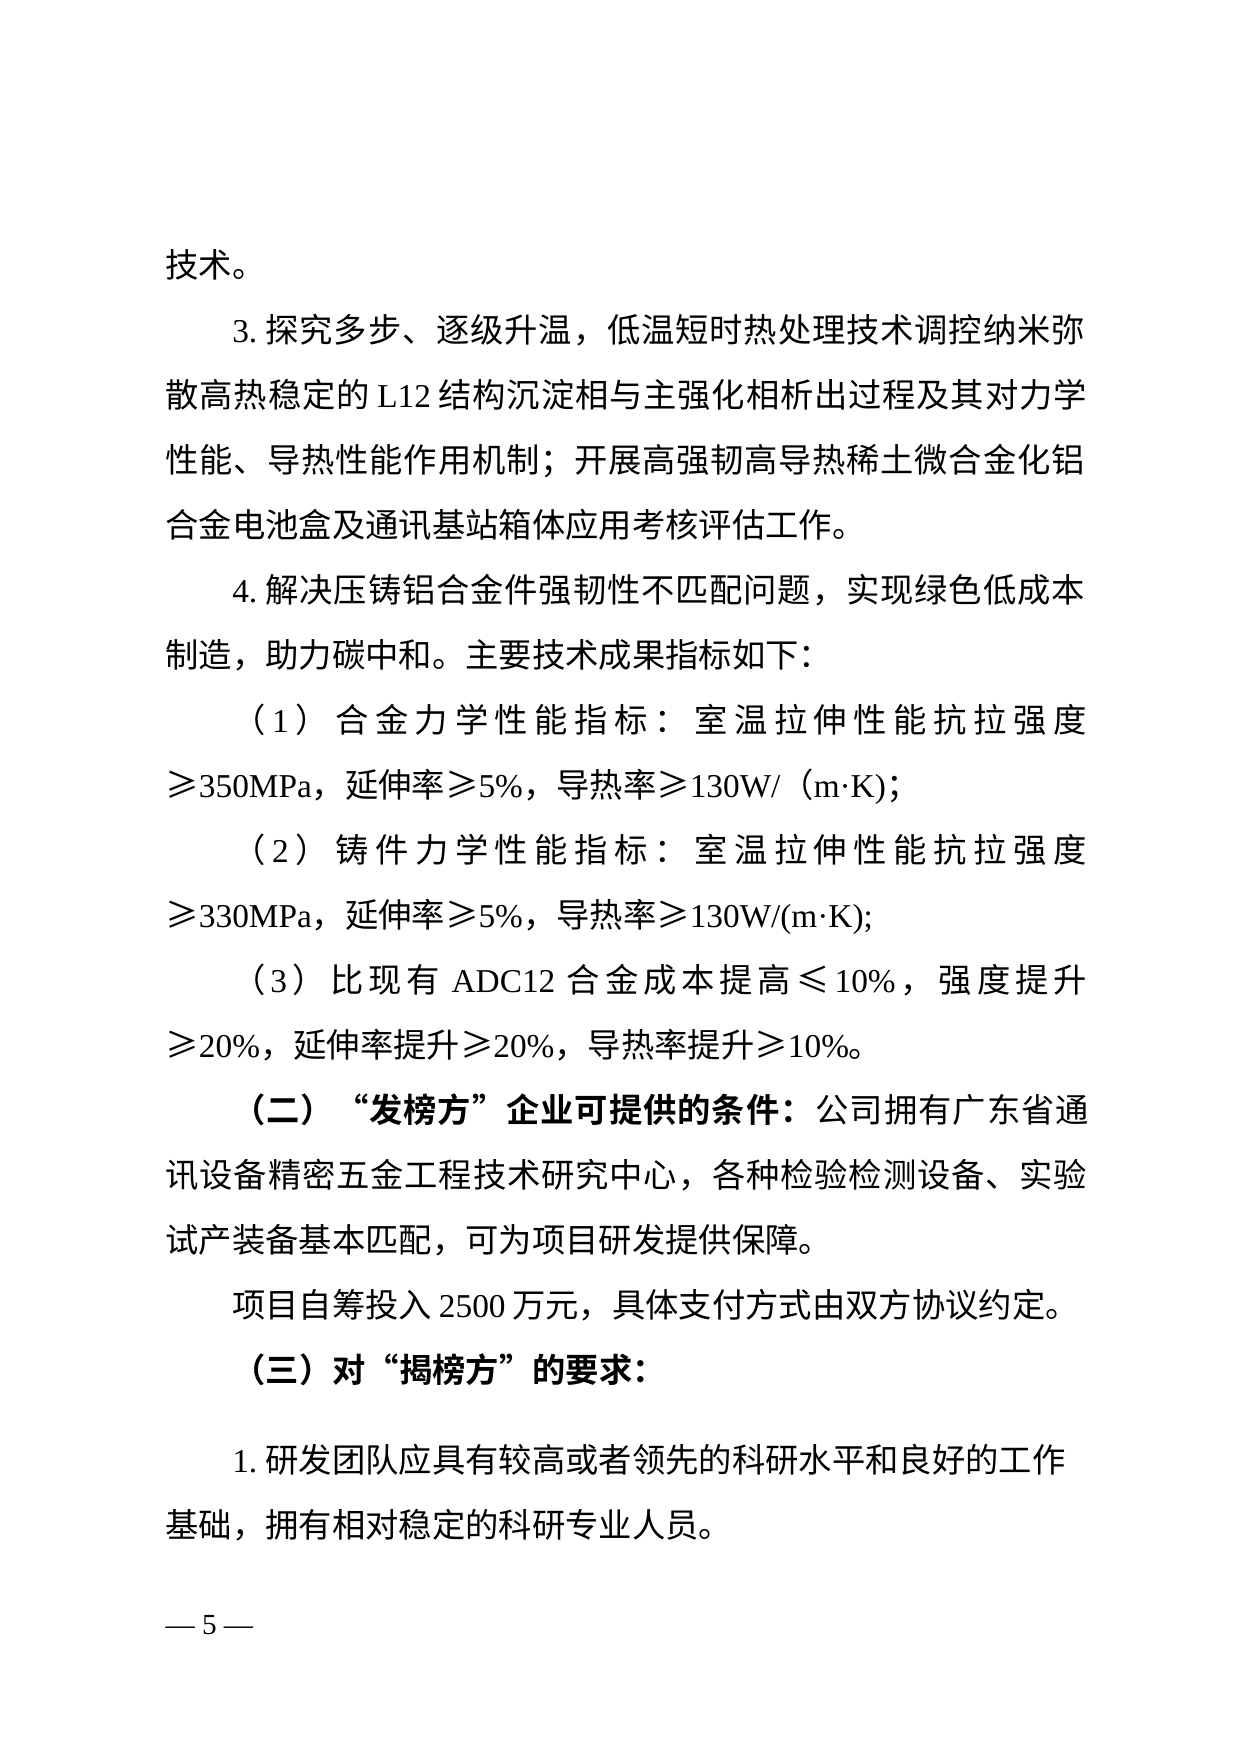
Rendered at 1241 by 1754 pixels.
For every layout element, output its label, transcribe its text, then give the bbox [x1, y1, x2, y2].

text 项目自筹投入2500万元，具体支付方式由双方协议约定。 [165, 1271, 1087, 1336]
text （二）“发榜方”企业可提供的条件：公司拥有广东省通讯设备精密五金工程技术研究中心，各种检验检测设备、实验试产装备基本匹配，可为项目研发提供保障。 [165, 1076, 1089, 1271]
list 解决压铸铝合金件强韧性不匹配问题，实现绿色低成本制造，助力碳中和。主要技术成果指标如下： [165, 556, 1087, 686]
list 探究多步、逐级升温，低温短时热处理技术调控纳米弥散高热稳定的L12结构沉淀相与主强化相析出过程及其对力学性能、导热性能作用机制；开展高强韧高导热稀土微合金化铝合金电池盒及通讯基站箱体应用考核评估工作。 [165, 296, 1087, 556]
subtitle 1. 研发团队应具有较高或者领先的科研水平和良好的工作基础，拥有相对稳定的科研专业人员。 [165, 1426, 1087, 1556]
text （三）对“揭榜方”的要求： [165, 1336, 1087, 1401]
text （1）合金力学性能指标：室温拉伸性能抗拉强度≥350MPa，延伸率≥5%，导热率≥130W/（m·K)； [165, 686, 1087, 816]
text （3）比现有ADC12合金成本提高≤10%，强度提升≥20%，延伸率提升≥20%，导热率提升≥10%。 [165, 946, 1087, 1076]
text （2）铸件力学性能指标：室温拉伸性能抗拉强度≥330MPa，延伸率≥5%，导热率≥130W/(m·K); [165, 816, 1087, 946]
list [165, 231, 1087, 296]
